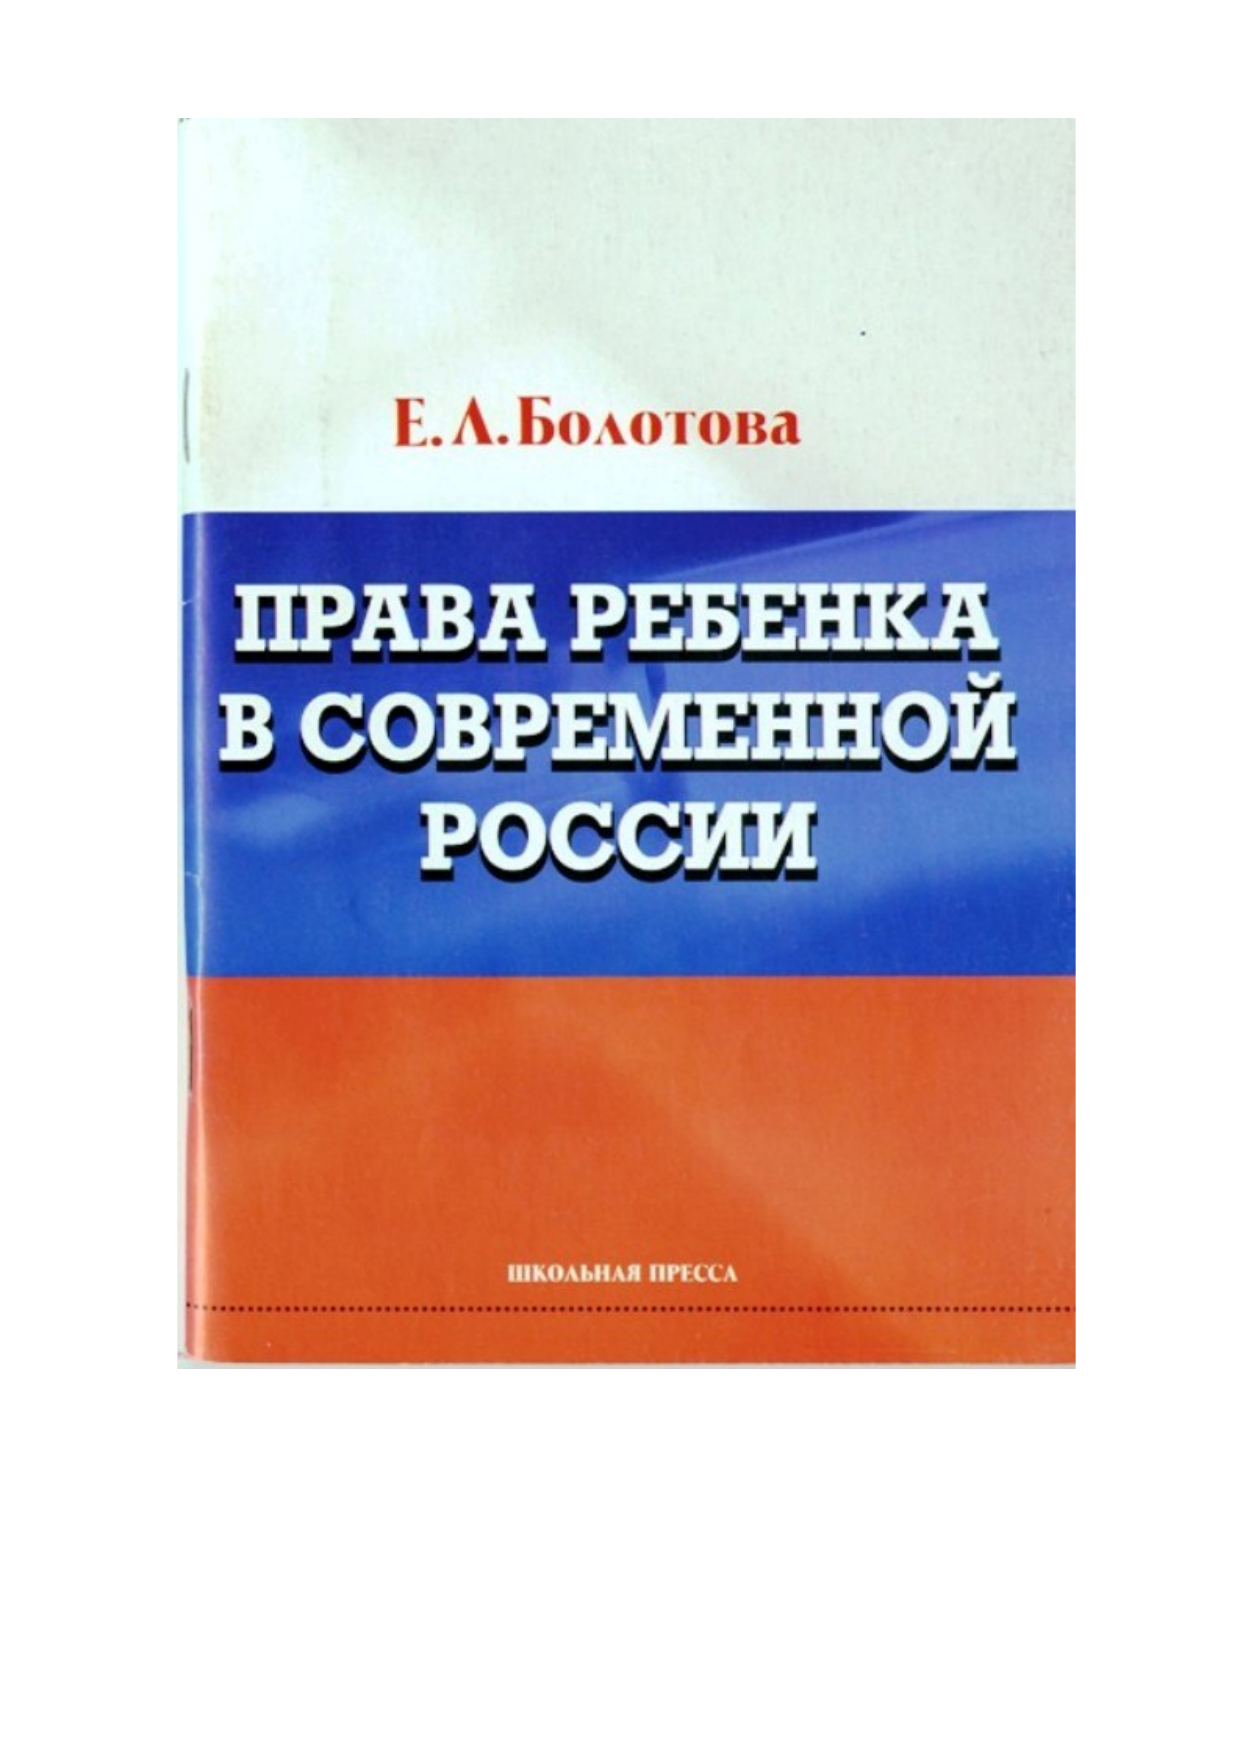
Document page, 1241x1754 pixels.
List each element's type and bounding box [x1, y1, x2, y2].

picture [177, 118, 1076, 1369]
